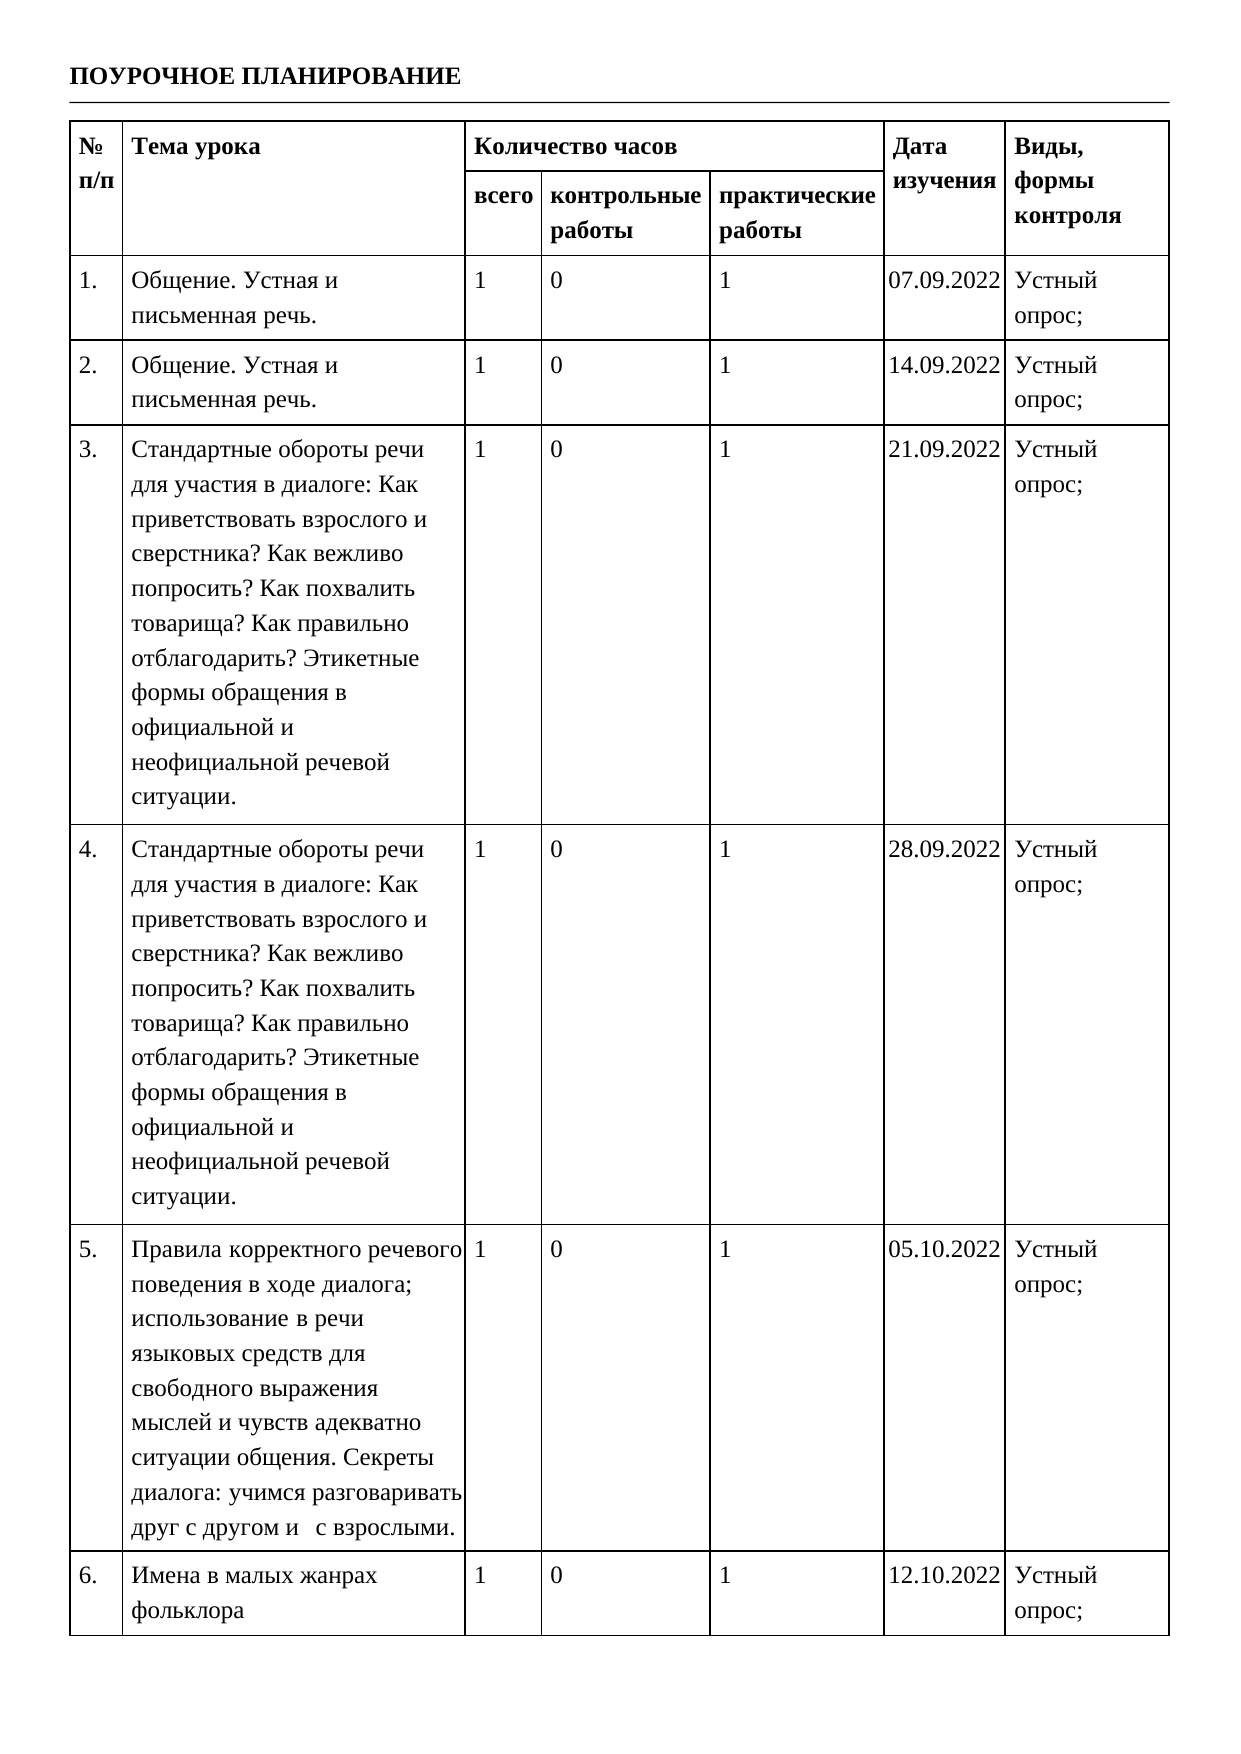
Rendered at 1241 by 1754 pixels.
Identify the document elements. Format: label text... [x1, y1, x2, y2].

table_cell 0 [542, 1552, 709, 1635]
table_header Дата изучения [885, 122, 1004, 254]
table_header Тема урока [123, 122, 464, 254]
table_cell 2. [71, 341, 122, 424]
table_cell Устный опрос; [1006, 341, 1168, 424]
table_cell Имена в малых жанрах фольклора [123, 1552, 464, 1635]
table_cell Устный опрос; [1006, 1225, 1168, 1550]
table_cell 0 [542, 426, 709, 824]
table_cell 1 [711, 256, 883, 339]
table_cell 1 [466, 341, 541, 424]
table_cell Правила корректного речевого поведения в ходе диалога; использование в речи языковых средств для свободного выражения мыслей и чувств адекватно ситуации общения. Секреты диалога: учимся разговаривать друг с другом и с взрослыми. [123, 1225, 464, 1550]
table_cell Устный опрос; [1006, 256, 1168, 339]
table_cell контрольные работы [542, 172, 709, 254]
table_cell 5. [71, 1225, 122, 1550]
table_cell 0 [542, 825, 709, 1223]
table_cell 1 [466, 1552, 541, 1635]
table_cell 1 [711, 1225, 883, 1550]
subtitle ПОУРОЧНОЕ ПЛАНИРОВАНИЕ [69, 61, 1182, 90]
table_cell 1 [711, 426, 883, 824]
table_cell 07.09.2022 [885, 256, 1004, 339]
table_cell 0 [542, 256, 709, 339]
table_cell 4. [71, 825, 122, 1223]
table_cell 12.10.2022 [885, 1552, 1004, 1635]
table_cell 1 [466, 825, 541, 1223]
table_cell 0 [542, 341, 709, 424]
table_header Виды, формы контроля [1006, 122, 1168, 254]
table_cell 1 [711, 825, 883, 1223]
table_cell 05.10.2022 [885, 1225, 1004, 1550]
table_cell 3. [71, 426, 122, 824]
table_cell 1 [466, 1225, 541, 1550]
table_cell 1 [711, 341, 883, 424]
table_header № п/п [71, 122, 122, 254]
table_cell 1 [466, 256, 541, 339]
table_cell 1 [711, 1552, 883, 1635]
table_cell 1. [71, 256, 122, 339]
table_cell Стандартные обороты речи для участия в диалоге: Как приветствовать взрослого и сверстника? Как вежливо попросить? Как похвалить товарища? Как правильно отблагодарить? Этикетные формы обращения в официальной и неофициальной речевой ситуации. [123, 825, 464, 1223]
table_cell 21.09.2022 [885, 426, 1004, 824]
table_cell практические работы [711, 172, 883, 254]
table_cell 1 [466, 426, 541, 824]
table_cell Общение. Устная и письменная речь. [123, 341, 464, 424]
table_cell 14.09.2022 [885, 341, 1004, 424]
table_cell Стандартные обороты речи для участия в диалоге: Как приветствовать взрослого и сверстника? Как вежливо попросить? Как похвалить товарища? Как правильно отблагодарить? Этикетные формы обращения в официальной и неофициальной речевой ситуации. [123, 426, 464, 824]
table_cell Общение. Устная и письменная речь. [123, 256, 464, 339]
table_cell 28.09.2022 [885, 825, 1004, 1223]
table_cell 0 [542, 1225, 709, 1550]
table_cell Устный опрос; [1006, 1552, 1168, 1635]
table_cell Устный опрос; [1006, 426, 1168, 824]
table_cell Устный опрос; [1006, 825, 1168, 1223]
table_cell 6. [71, 1552, 122, 1635]
table_cell всего [466, 172, 541, 254]
table_header Количество часов [466, 122, 883, 170]
